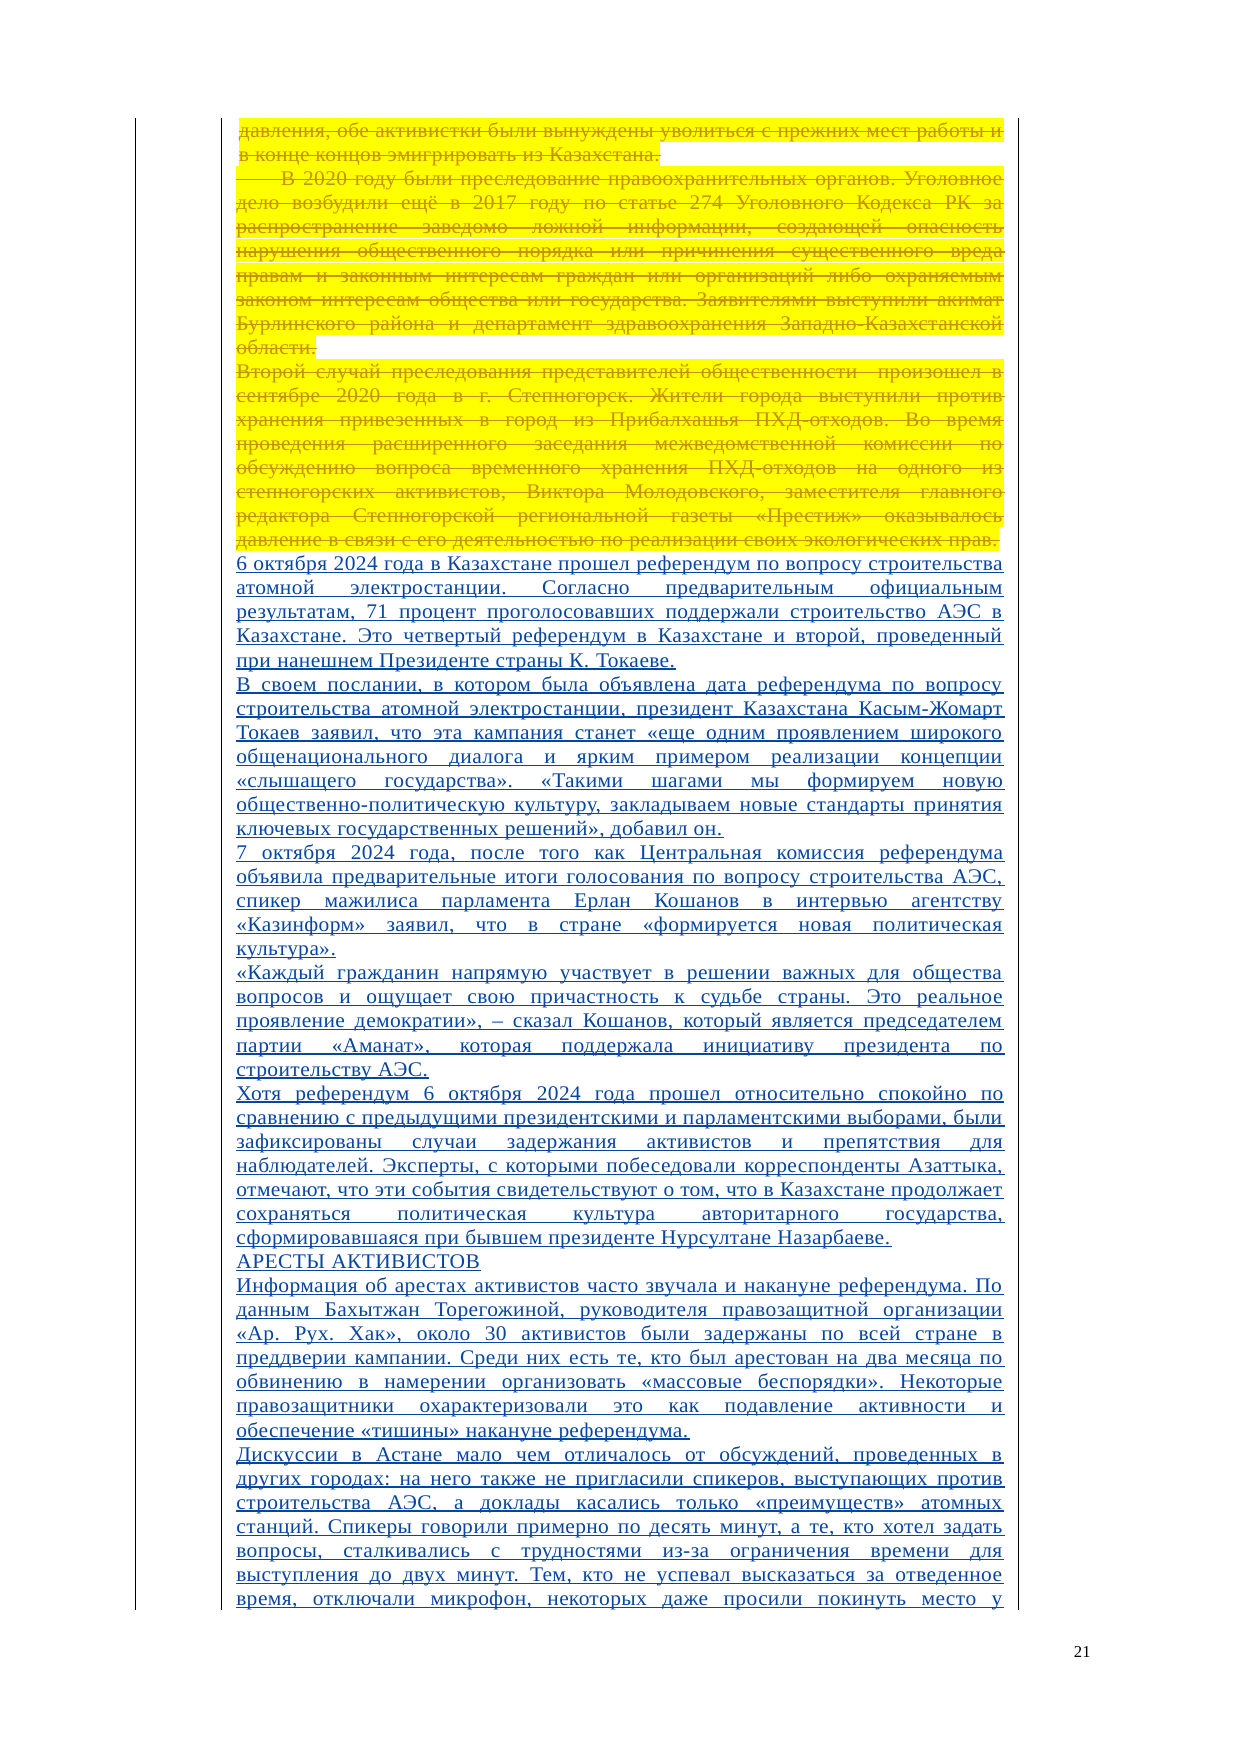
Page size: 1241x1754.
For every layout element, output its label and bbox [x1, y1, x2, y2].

table_cell [222, 118, 1018, 1610]
